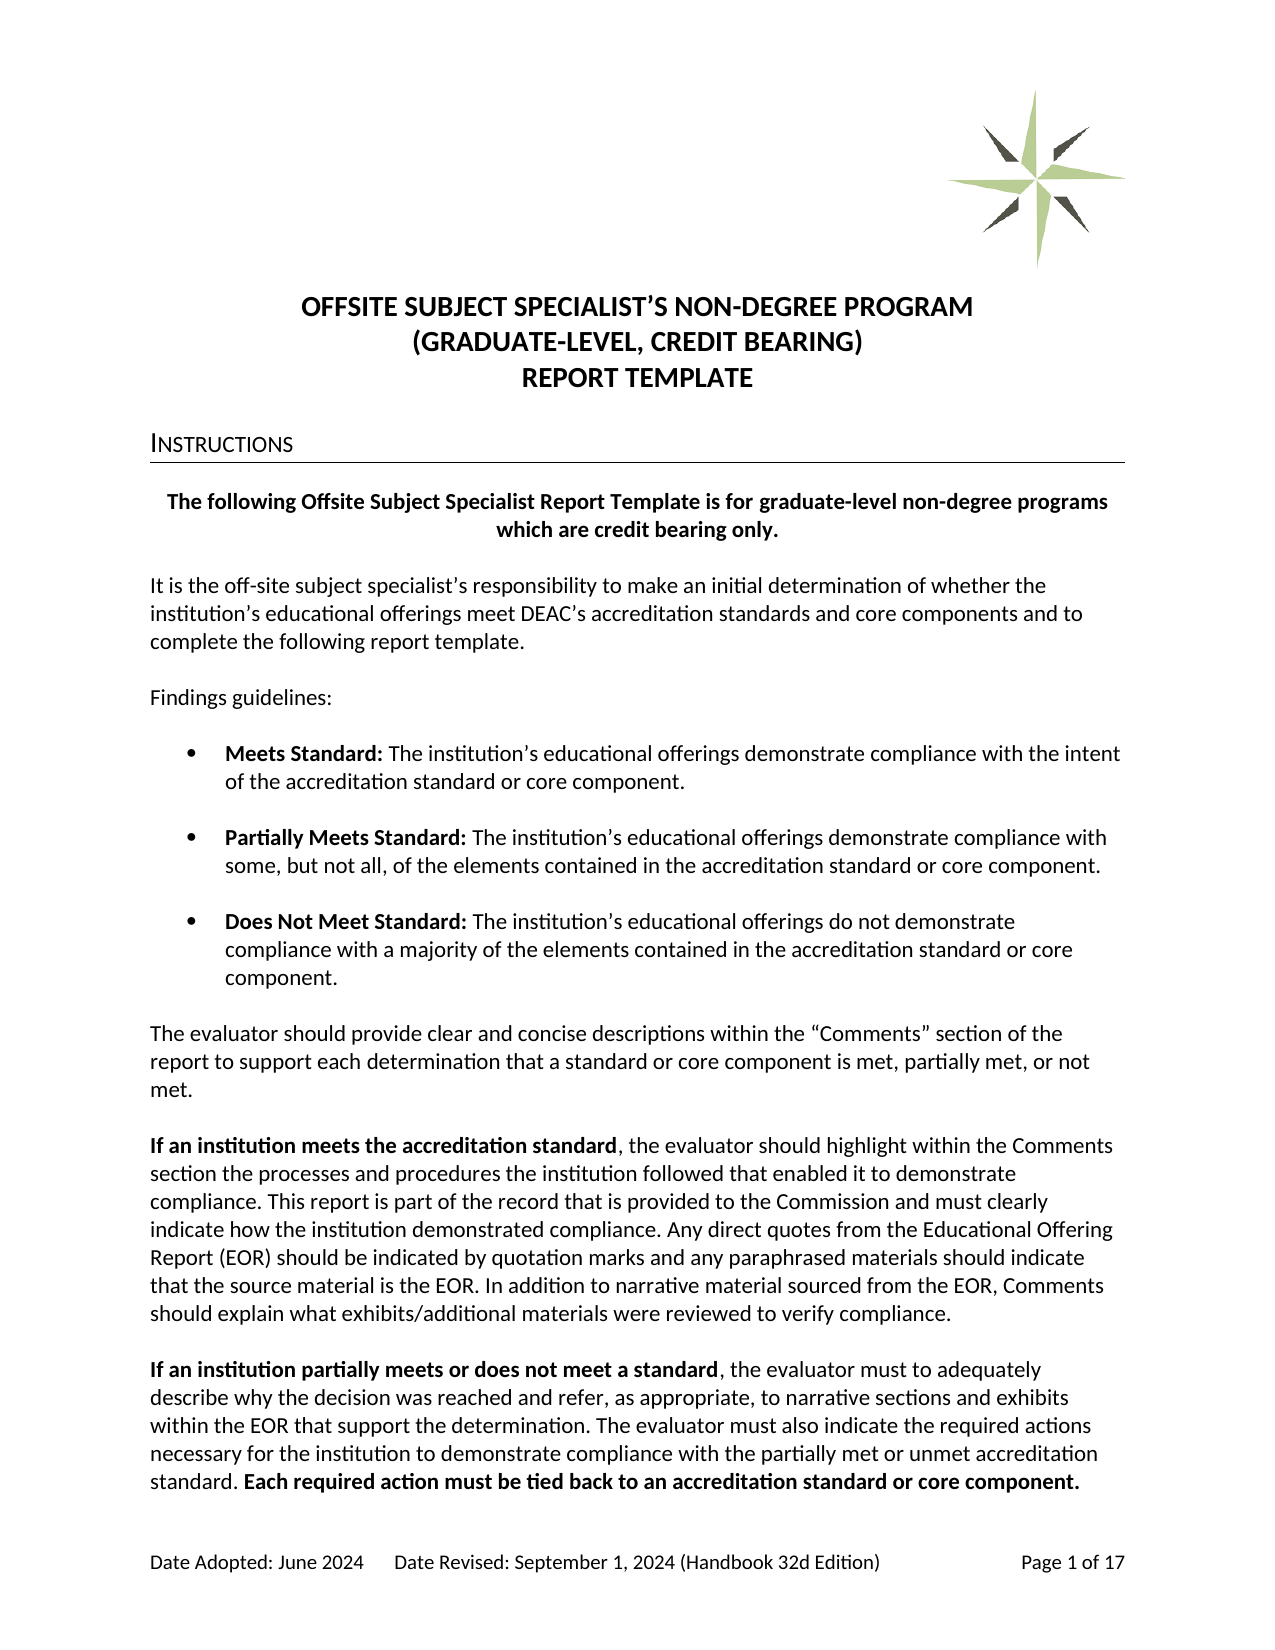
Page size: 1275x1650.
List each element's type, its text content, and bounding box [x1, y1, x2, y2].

text It is the off-site subject specialist’s responsibility to make an initial determination of whether the institution’s educational offerings meet DEAC’s accreditation standards and core components and to complete the following report template. [150, 571, 1125, 655]
text OFFSITE SUBJECT SPECIALIST’S NON-DEGREE PROGRAM [150, 288, 1125, 323]
text Findings guidelines: [150, 683, 1125, 711]
text REPORT TEMPLATE [150, 359, 1125, 394]
text The evaluator should provide clear and concise descriptions within the “Comments” section of the report to support each determination that a standard or core component is met, partially met, or not met. [150, 1019, 1125, 1103]
list Partially Meets Standard: The institution’s educational offerings demonstrate compliance with some, but not all, of the elements contained in the accreditation standard or core component. [187, 823, 1125, 907]
list Meets Standard: The institution’s educational offerings demonstrate compliance with the intent of the accreditation standard or core component. [187, 739, 1125, 823]
list Does Not Meet Standard: The institution’s educational offerings do not demonstrate compliance with a majority of the elements contained in the accreditation standard or core component. [187, 907, 1125, 991]
text The following Offsite Subject Specialist Report Template is for graduate-level non-degree programs which are credit bearing only. [150, 487, 1125, 543]
text Instructions [150, 424, 1125, 462]
text If an institution partially meets or does not meet a standard, the evaluator must to adequately describe why the decision was reached and refer, as appropriate, to narrative sections and exhibits within the EOR that support the determination. The evaluator must also indicate the required actions necessary for the institution to demonstrate compliance with the partially met or unmet accreditation standard. Each required action must be tied back to an accreditation standard or core component. [150, 1355, 1125, 1496]
picture [946, 90, 1125, 269]
text If an institution meets the accreditation standard, the evaluator should highlight within the Comments section the processes and procedures the institution followed that enabled it to demonstrate compliance. This report is part of the record that is provided to the Commission and must clearly indicate how the institution demonstrated compliance. Any direct quotes from the Educational Offering Report (EOR) should be indicated by quotation marks and any paraphrased materials should indicate that the source material is the EOR. In addition to narrative material sourced from the EOR, Comments should explain what exhibits/additional materials were reviewed to verify compliance. [150, 1131, 1125, 1327]
text (GRADUATE-LEVEL, CREDIT BEARING) [150, 323, 1125, 359]
